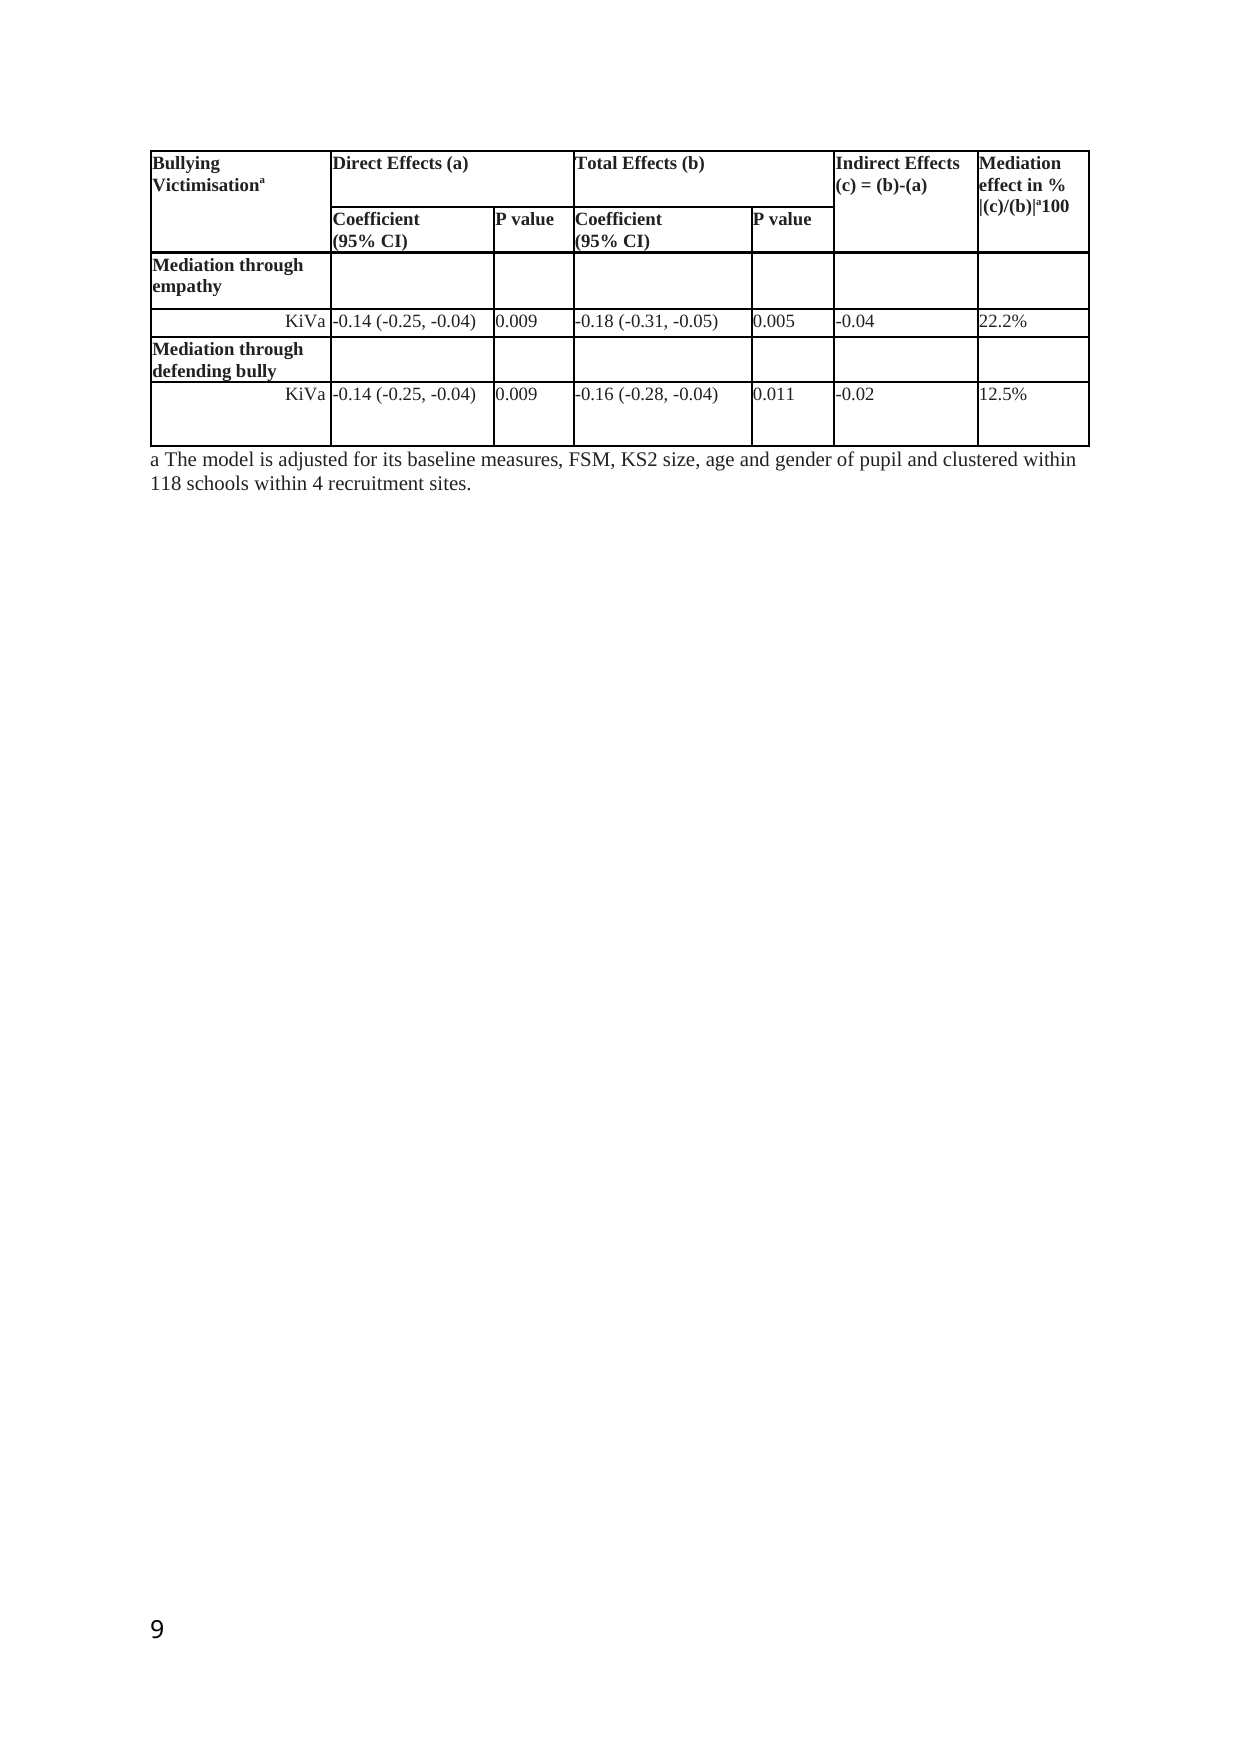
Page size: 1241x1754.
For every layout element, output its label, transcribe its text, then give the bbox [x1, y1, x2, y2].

table_cell -0.18 (-0.31, -0.05) [575, 310, 751, 336]
table_cell 0.011 [753, 383, 833, 445]
table_cell Coefficient (95% CI) [575, 208, 751, 251]
table_cell 0.009 [495, 310, 573, 336]
table_cell [575, 254, 751, 308]
table_cell [753, 338, 833, 381]
table_cell 12.5% [979, 383, 1088, 445]
text a The model is adjusted for its baseline measures, FSM, KS2 size, age and gender of pupil and clustered within 118 schools within 4 recruitment sites. [150, 447, 1090, 495]
table_cell 22.2% [979, 310, 1088, 336]
table_cell [979, 338, 1088, 381]
table_header Total Effects (b) [575, 152, 833, 206]
table_cell KiVa [152, 310, 330, 336]
table_cell -0.14 (-0.25, -0.04) [332, 383, 493, 445]
table_cell [495, 254, 573, 308]
table_cell [835, 338, 977, 381]
table_cell -0.02 [835, 383, 977, 445]
table_cell [332, 338, 493, 381]
table_cell P value [495, 208, 573, 251]
table_cell 0.005 [753, 310, 833, 336]
table_cell [495, 338, 573, 381]
table_cell [979, 254, 1088, 308]
table_cell -0.04 [835, 310, 977, 336]
table_cell KiVa [152, 383, 330, 445]
table_cell -0.14 (-0.25, -0.04) [332, 310, 493, 336]
table_header Direct Effects (a) [332, 152, 573, 206]
table_header Mediation effect in % |(c)/(b)|a100 [979, 152, 1088, 251]
table_cell [835, 254, 977, 308]
table_cell [332, 254, 493, 308]
table_header Bullying Victimisationa [152, 152, 330, 251]
table_cell Mediation through defending bully [152, 338, 330, 381]
table_cell [575, 338, 751, 381]
table_cell -0.16 (-0.28, -0.04) [575, 383, 751, 445]
table_header Indirect Effects (c) = (b)-(a) [835, 152, 977, 251]
table_cell P value [753, 208, 833, 251]
table_cell Coefficient (95% CI) [332, 208, 493, 251]
table_cell Mediation through empathy [152, 254, 330, 308]
table_cell [753, 254, 833, 308]
table_cell 0.009 [495, 383, 573, 445]
